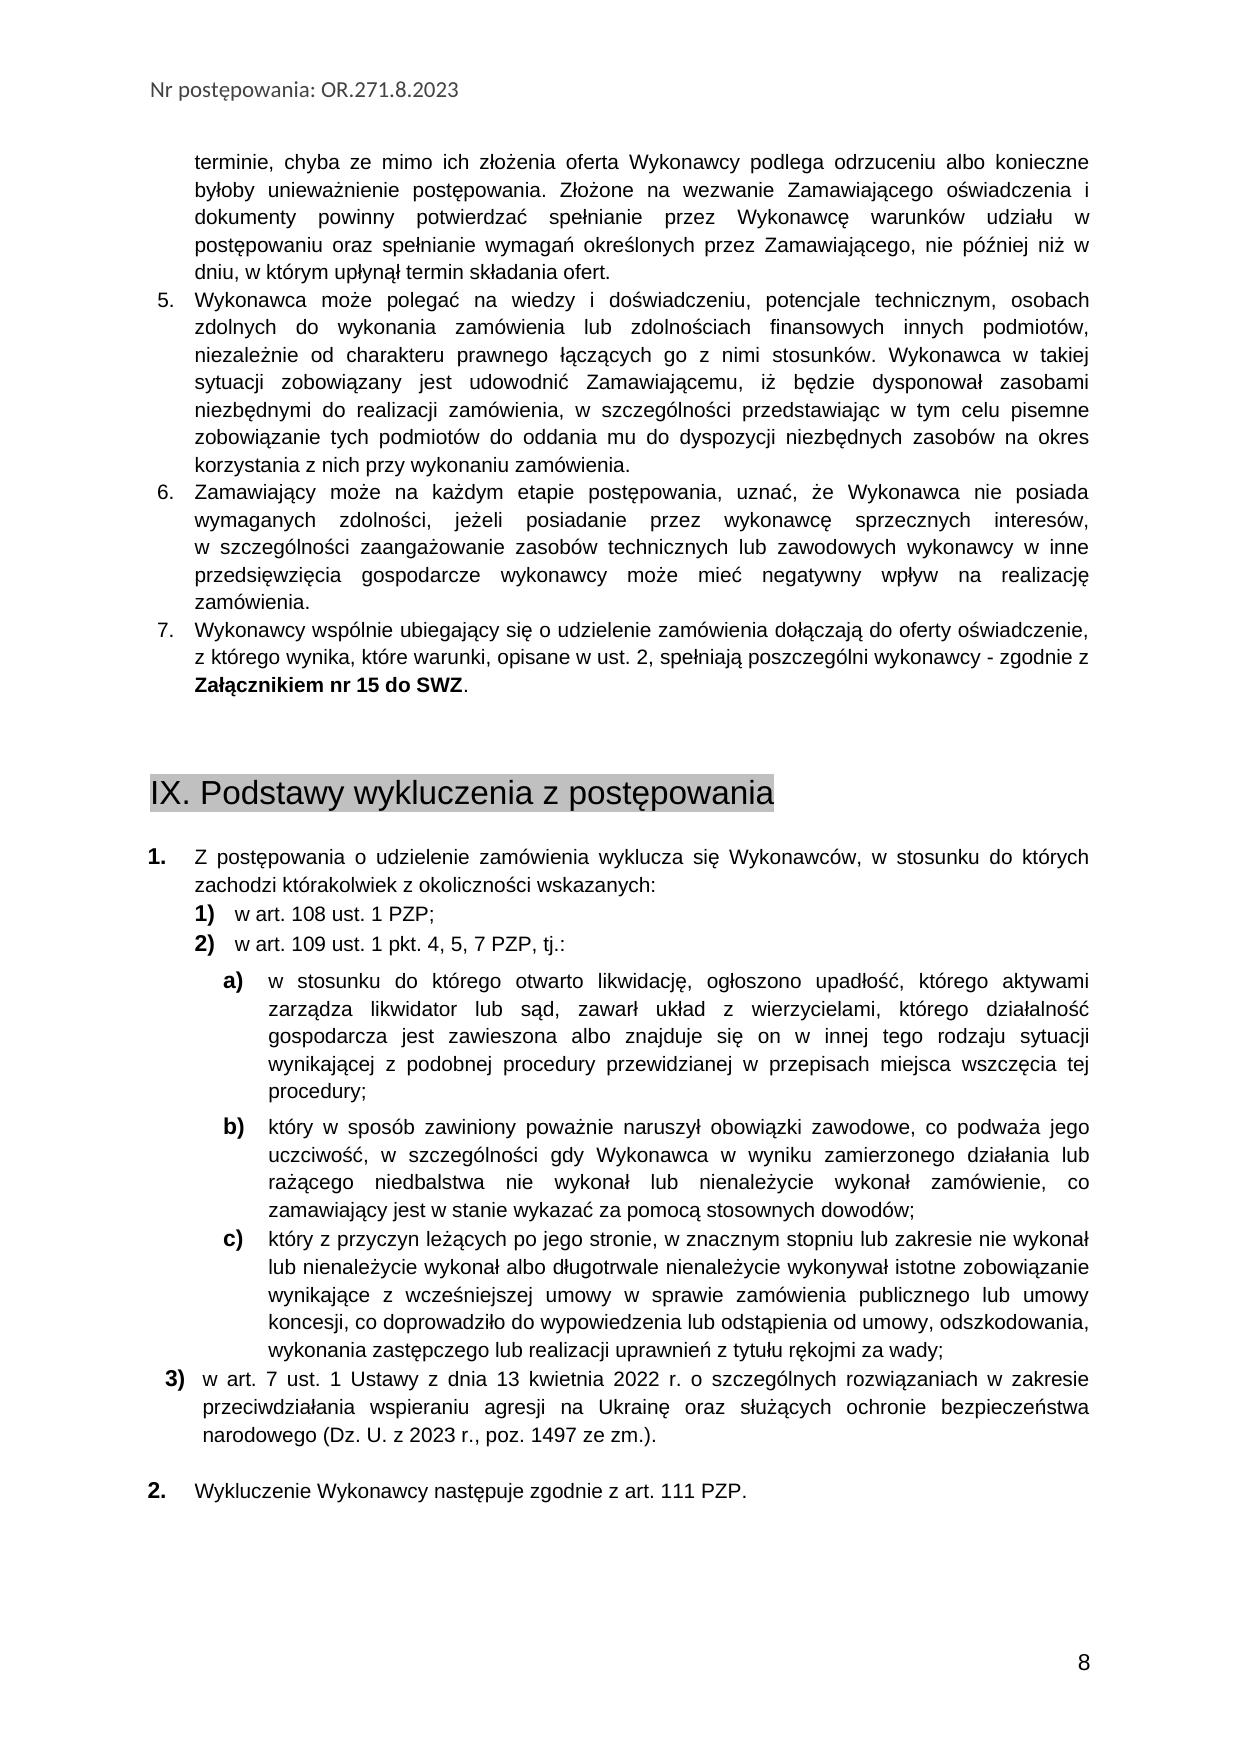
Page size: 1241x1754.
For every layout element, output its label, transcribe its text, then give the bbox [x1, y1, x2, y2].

list w art. 108 ust. 1 PZP; [194, 900, 1090, 926]
list Wykonawcy wspólnie ubiegający się o udzielenie zamówienia dołączają do oferty oświadczenie, z którego wynika, które warunki, opisane w ust. 2, spełniają poszczególni wykonawcy - zgodnie z Załącznikiem nr 15 do SWZ. [157, 617, 1090, 696]
list który z przyczyn leżących po jego stronie, w znacznym stopniu lub zakresie nie wykonał lub nienależycie wykonał albo długotrwale nienależycie wykonywał istotne zobowiązanie wynikające z wcześniejszej umowy w sprawie zamówienia publicznego lub umowy koncesji, co doprowadziło do wypowiedzenia lub odstąpienia od umowy, odszkodowania, wykonania zastępczego lub realizacji uprawnień z tytułu rękojmi za wady; [223, 1225, 1090, 1362]
list Zamawiający może na każdym etapie postępowania, uznać, że Wykonawca nie posiada wymaganych zdolności, jeżeli posiadanie przez wykonawcę sprzecznych interesów, w szczególności zaangażowanie zasobów technicznych lub zawodowych wykonawcy w inne przedsięwzięcia gospodarcze wykonawcy może mieć negatywny wpływ na realizację zamówienia. [157, 480, 1090, 614]
list w stosunku do którego otwarto likwidację, ogłoszono upadłość, którego aktywami zarządza likwidator lub sąd, zawarł układ z wierzycielami, którego działalność gospodarcza jest zawieszona albo znajduje się on w innej tego rodzaju sytuacji wynikającej z podobnej procedury przewidzianej w przepisach miejsca wszczęcia tej procedury; [223, 967, 1090, 1103]
list w art. 7 ust. 1 Ustawy z dnia 13 kwietnia 2022 r. o szczególnych rozwiązaniach w zakresie przeciwdziałania wspieraniu agresji na Ukrainę oraz służących ochronie bezpieczeństwa narodowego (Dz. U. z 2023 r., poz. 1497 ze zm.). [165, 1365, 1090, 1446]
list Wykluczenie Wykonawcy następuje zgodnie z art. 111 PZP. [147, 1477, 1090, 1504]
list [157, 150, 1090, 284]
list który w sposób zawiniony poważnie naruszył obowiązki zawodowe, co podważa jego uczciwość, w szczególności gdy Wykonawca w wyniku zamierzonego działania lub rażącego niedbalstwa nie wykonał lub nienależycie wykonał zamówienie, co zamawiający jest w stanie wykazać za pomocą stosownych dowodów; [223, 1113, 1090, 1222]
subtitle IX. Podstawy wykluczenia z postępowania [150, 773, 1090, 812]
list Z postępowania o udzielenie zamówienia wyklucza się Wykonawców, w stosunku do których zachodzi którakolwiek z okoliczności wskazanych: [147, 843, 1090, 896]
list w art. 109 ust. 1 pkt. 4, 5, 7 PZP, tj.: [194, 930, 1090, 957]
subtitle Wykonawca może polegać na wiedzy i doświadczeniu, potencjale technicznym, osobach zdolnych do wykonania zamówienia lub zdolnościach finansowych innych podmiotów, niezależnie od charakteru prawnego łączących go z nimi stosunków. Wykonawca w takiej sytuacji zobowiązany jest udowodnić Zamawiającemu, iż będzie dysponował zasobami niezbędnymi do realizacji zamówienia, w szczególności przedstawiając w tym celu pisemne zobowiązanie tych podmiotów do oddania mu do dyspozycji niezbędnych zasobów na okres korzystania z nich przy wykonaniu zamówienia. [157, 287, 1090, 476]
